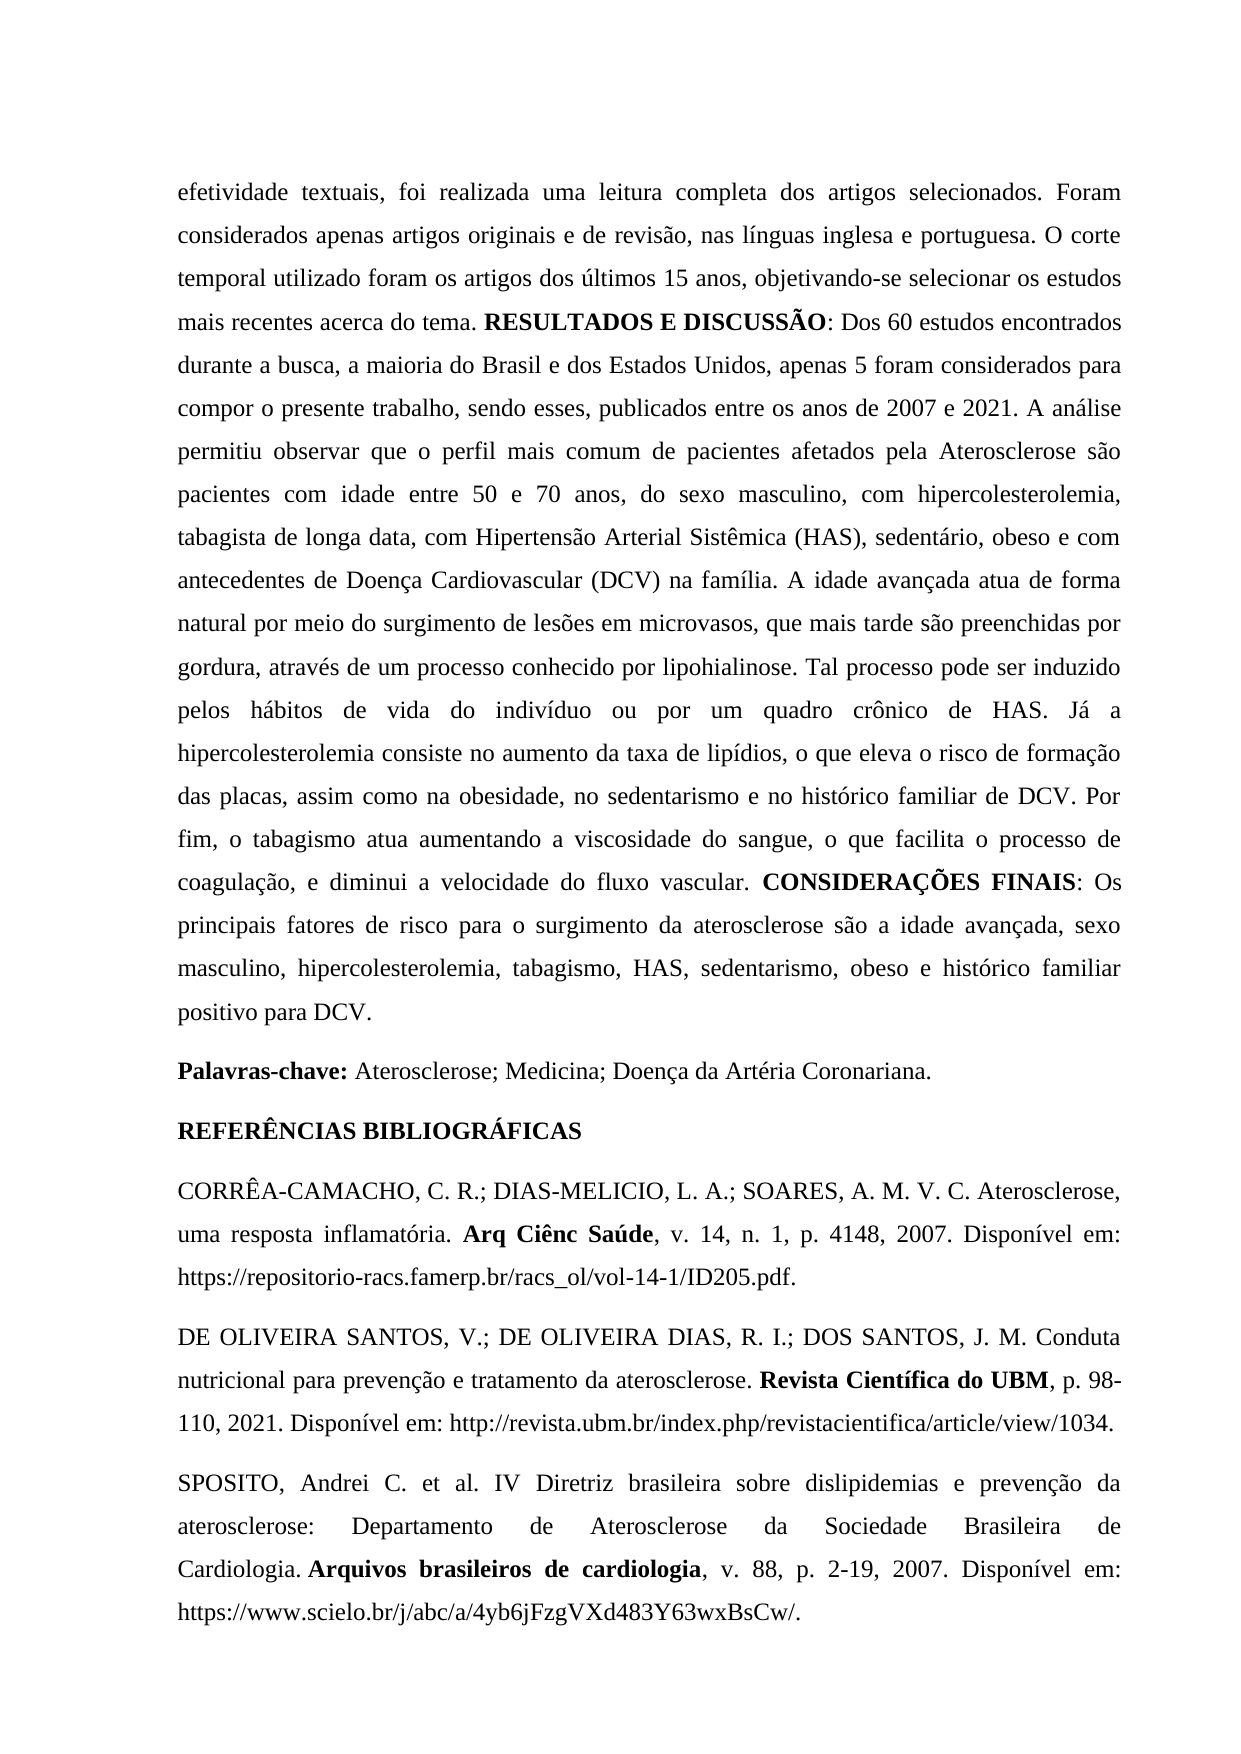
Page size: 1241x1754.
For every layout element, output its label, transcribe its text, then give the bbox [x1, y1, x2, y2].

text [177, 177, 1122, 1025]
text DE OLIVEIRA SANTOS, V.; DE OLIVEIRA DIAS, R. I.; DOS SANTOS, J. M. Conduta nutricional para prevenção e tratamento da aterosclerose. Revista Científica do UBM, p. 98-110, 2021. Disponível em: http://revista.ubm.br/index.php/revistacientifica/article/view/1034. [177, 1322, 1122, 1437]
text REFERÊNCIAS BIBLIOGRÁFICAS [177, 1116, 1122, 1145]
text CORRÊA-CAMACHO, C. R.; DIAS-MELICIO, L. A.; SOARES, A. M. V. C. Aterosclerose, uma resposta inflamatória. Arq Ciênc Saúde, v. 14, n. 1, p. 4148, 2007. Disponível em: https://repositorio-racs.famerp.br/racs_ol/vol-14-1/ID205.pdf. [177, 1176, 1122, 1291]
text SPOSITO, Andrei C. et al. IV Diretriz brasileira sobre dislipidemias e prevenção da aterosclerose: Departamento de Aterosclerose da Sociedade Brasileira de Cardiologia. Arquivos brasileiros de cardiologia, v. 88, p. 2-19, 2007. Disponível em: https://www.scielo.br/j/abc/a/4yb6jFzgVXd483Y63wxBsCw/. [177, 1468, 1122, 1626]
text Palavras-chave: Aterosclerose; Medicina; Doença da Artéria Coronariana. [354, 1056, 1122, 1085]
